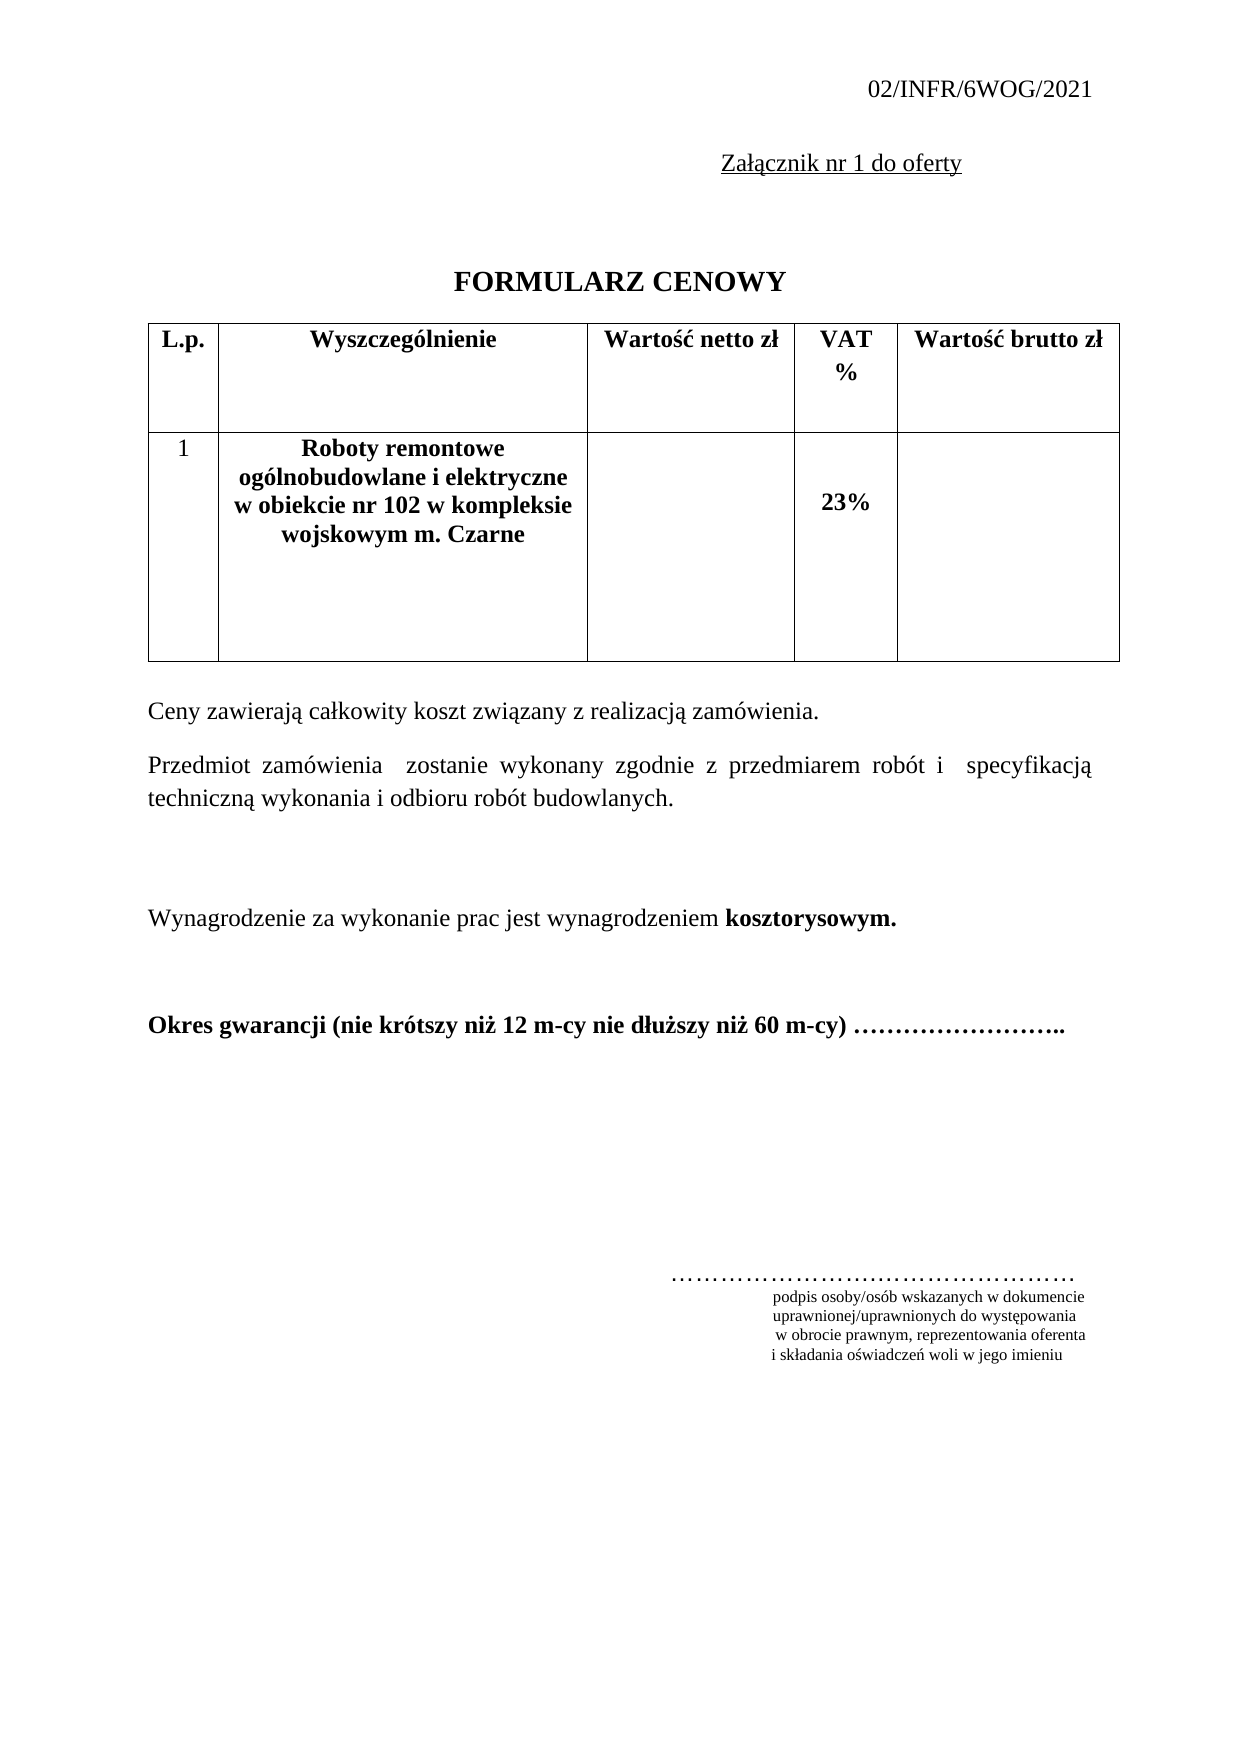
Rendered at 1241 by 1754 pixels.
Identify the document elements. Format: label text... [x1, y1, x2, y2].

table_header Wartość brutto zł [898, 324, 1119, 432]
text Ceny zawierają całkowity koszt związany z realizacją zamówienia. [148, 696, 1093, 724]
table_header L.p. [149, 324, 218, 432]
text …………………….…………………… [148, 1258, 1093, 1287]
text Wynagrodzenie za wykonanie prac jest wynagrodzeniem kosztorysowym. [148, 903, 1093, 931]
table_header Wyszczególnienie [219, 324, 587, 432]
text uprawnionej/uprawnionych do występowania [148, 1306, 1093, 1325]
table_cell 23% [795, 433, 897, 661]
text Załącznik nr 1 do oferty [516, 148, 1093, 176]
text w obrocie prawnym, reprezentowania oferenta [664, 1325, 1093, 1344]
table_cell [898, 433, 1119, 661]
table_header VAT % [795, 324, 897, 432]
text Przedmiot zamówienia zostanie wykonany zgodnie z przedmiarem robót i specyfikacją techniczną wykonania i odbioru robót budowlanych. [148, 750, 1093, 811]
text Okres gwarancji (nie krótszy niż 12 m-cy nie dłuższy niż 60 m-cy) …………………….. [148, 1010, 1093, 1039]
text podpis osoby/osób wskazanych w dokumencie [148, 1287, 1093, 1306]
table_cell [588, 433, 794, 661]
text i składania oświadczeń woli w jego imieniu [664, 1344, 1093, 1363]
table_header Wartość netto zł [588, 324, 794, 432]
table_cell Roboty remontowe ogólnobudowlane i elektryczne w obiekcie nr 102 w kompleksie wojskowym m. Czarne [219, 433, 587, 661]
table_cell 1 [149, 433, 218, 661]
text FORMULARZ CENOWY [148, 264, 1093, 297]
